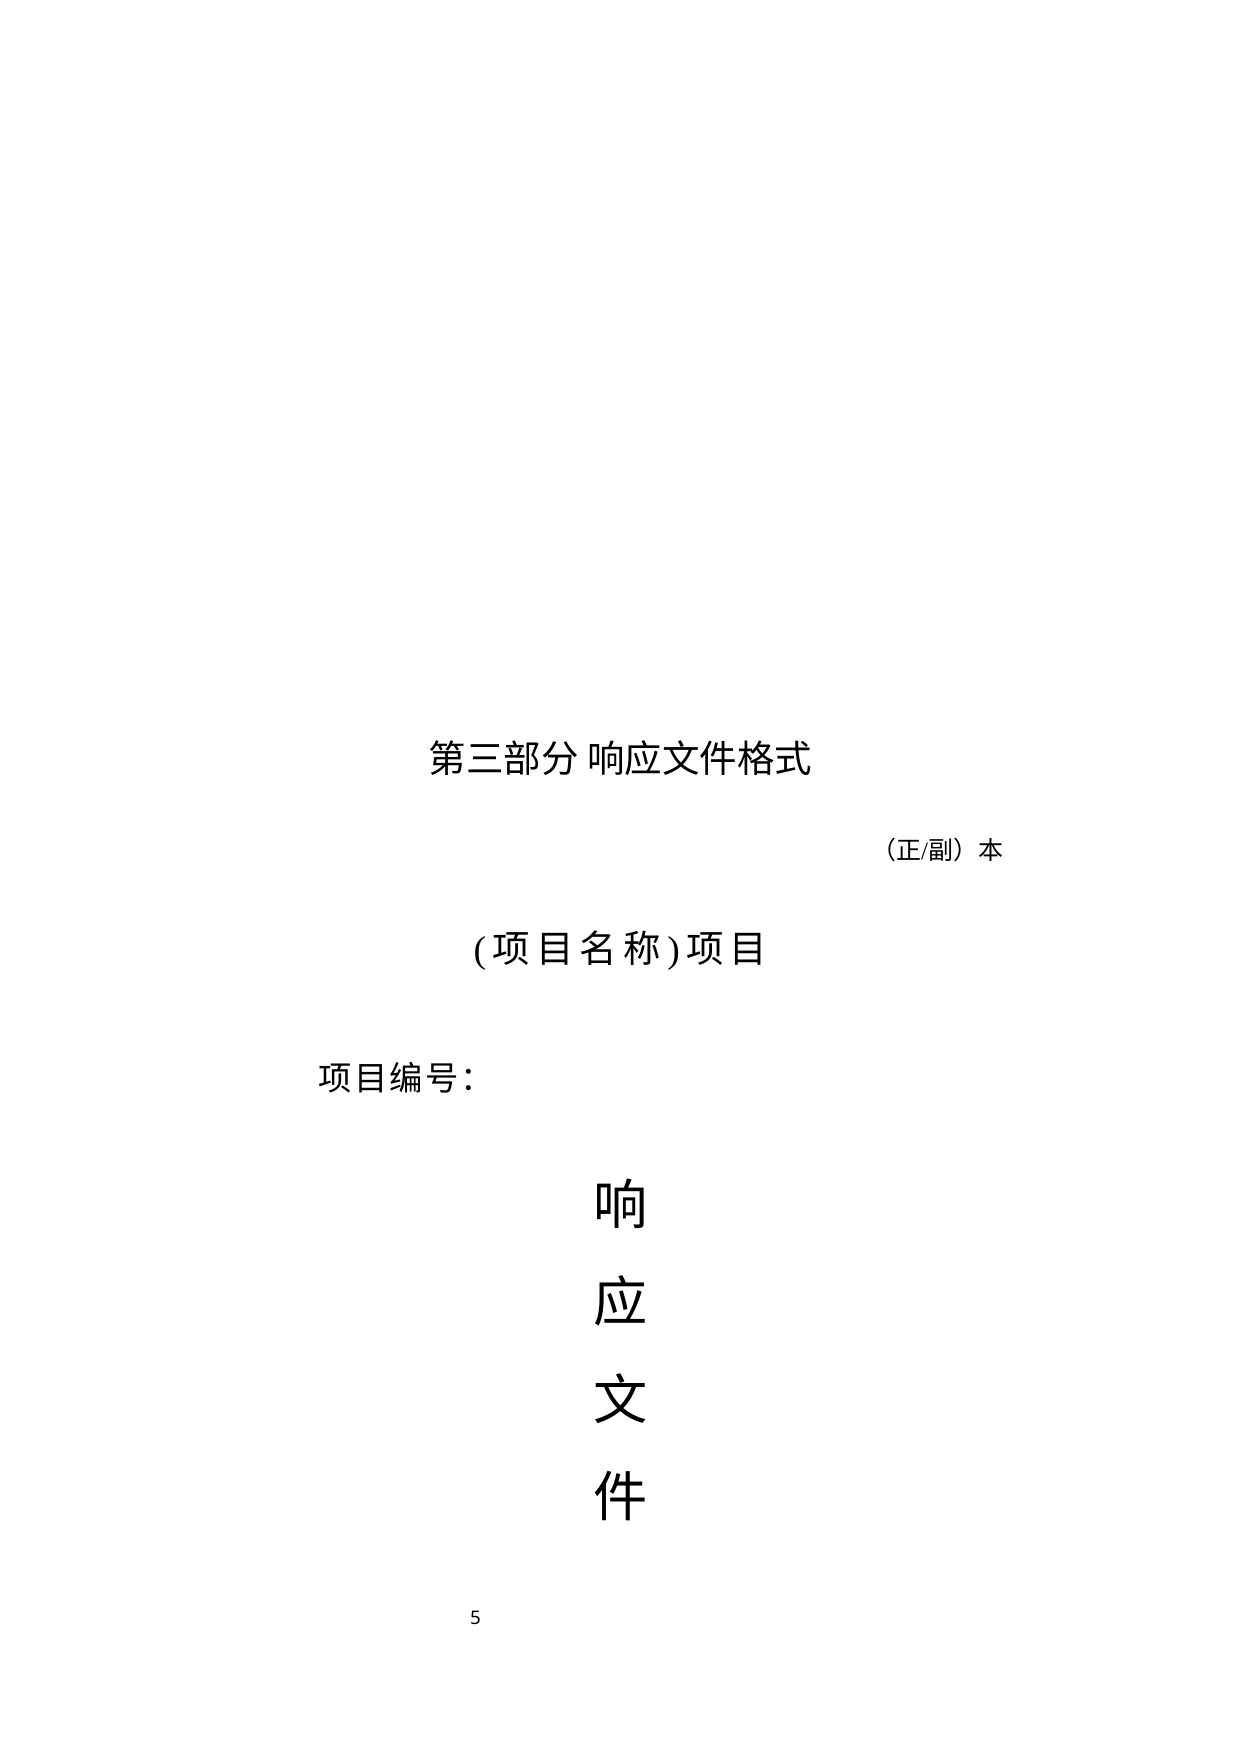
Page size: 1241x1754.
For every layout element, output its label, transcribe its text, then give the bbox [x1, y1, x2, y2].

text 第三部分 响应文件格式 [187, 729, 1053, 783]
text 件 [187, 1444, 1053, 1542]
text （正/副）本 [187, 816, 1003, 881]
text 项目编号： [187, 1043, 1053, 1108]
text 文 [187, 1347, 1053, 1444]
text 响 [187, 1152, 1053, 1249]
text (项目名称)项目 [187, 913, 1053, 978]
text 应 [187, 1249, 1053, 1347]
